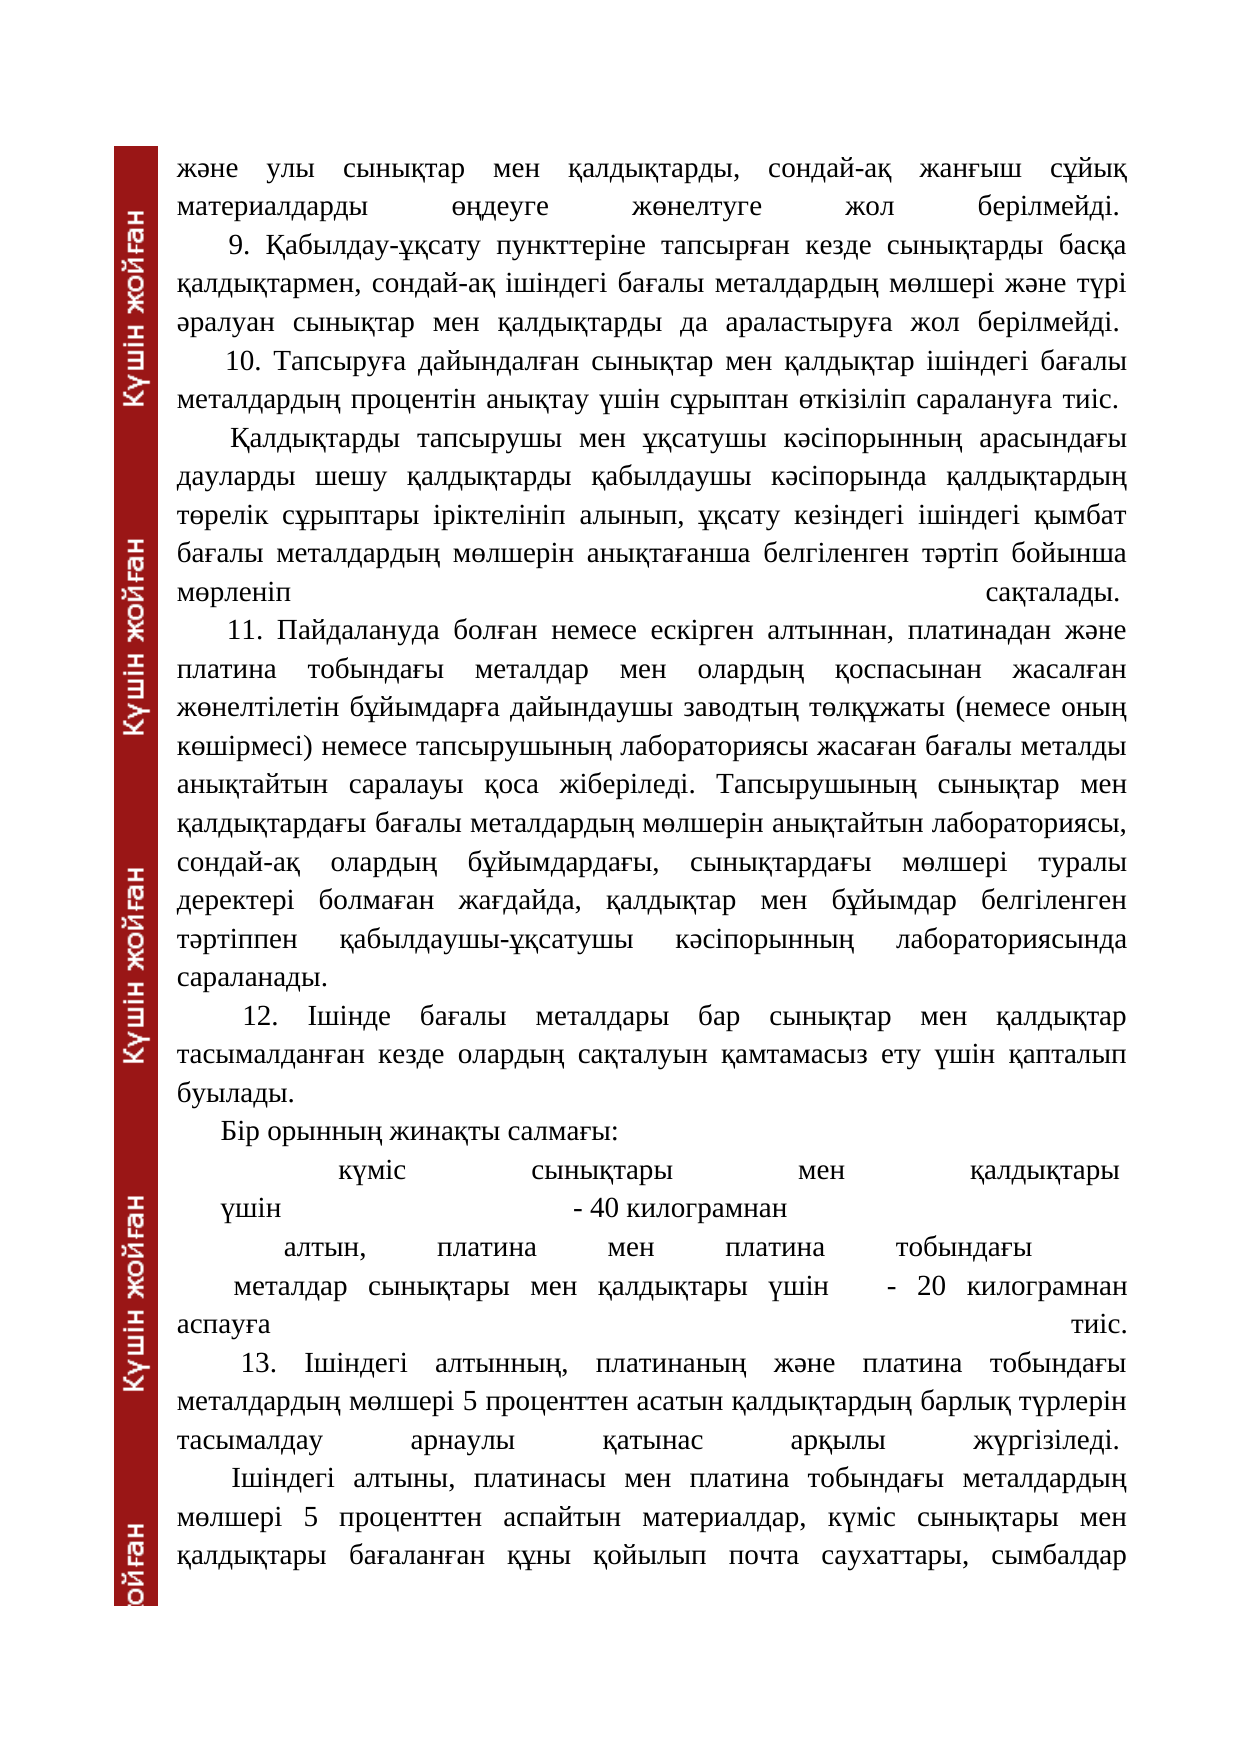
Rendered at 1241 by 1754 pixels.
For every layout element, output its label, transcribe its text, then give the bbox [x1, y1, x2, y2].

picture [114, 146, 158, 150]
picture [114, 1147, 158, 1152]
picture [114, 1571, 158, 1606]
text күмiс сынықтары мен қалдықтары үшiн - 40 килограмнан [112, 1152, 1128, 1224]
picture [114, 1224, 158, 1229]
